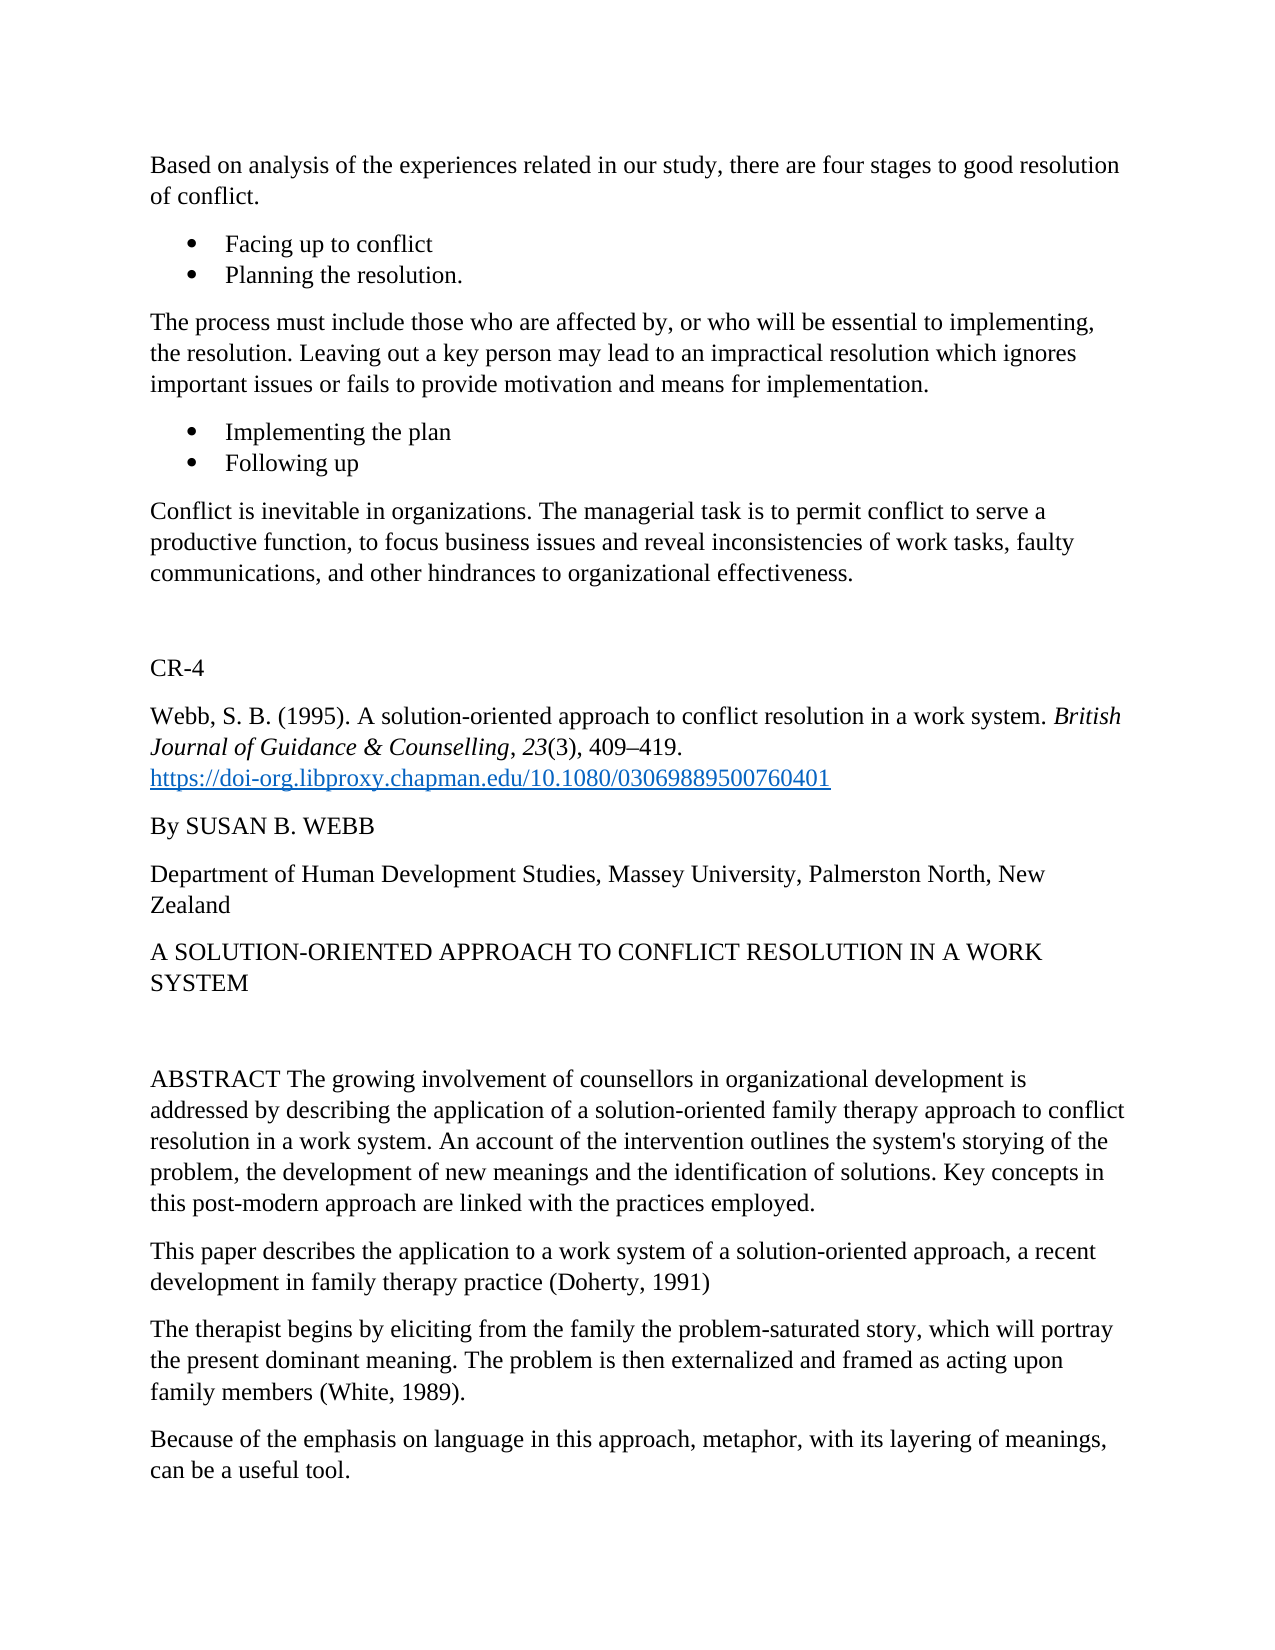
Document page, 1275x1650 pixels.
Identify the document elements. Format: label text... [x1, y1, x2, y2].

text A SOLUTION-ORIENTED APPROACH TO CONFLICT RESOLUTION IN A WORK SYSTEM [150, 937, 1125, 997]
list Following up [187, 448, 1125, 477]
text The therapist begins by eliciting from the family the problem-saturated story, which will portray the present dominant meaning. The problem is then externalized and framed as acting upon family members (White, 1989). [150, 1314, 1125, 1405]
text The process must include those who are affected by, or who will be essential to implementing, the resolution. Leaving out a key person may lead to an impractical resolution which ignores important issues or fails to provide motivation and means for implementation. [150, 307, 1125, 398]
text By SUSAN B. WEBB [150, 811, 1125, 840]
text CR-4 [150, 653, 1125, 682]
text Conflict is inevitable in organizations. The managerial task is to permit conflict to serve a productive function, to focus business issues and reveal inconsistencies of work tasks, faulty communications, and other hindrances to organizational effectiveness. [150, 496, 1125, 587]
text This paper describes the application to a work system of a solution-oriented approach, a recent development in family therapy practice (Doherty, 1991) [150, 1236, 1125, 1296]
text Because of the emphasis on language in this approach, metaphor, with its layering of meanings, can be a useful tool. [150, 1424, 1125, 1484]
list Facing up to conflict [187, 229, 1125, 257]
text ABSTRACT The growing involvement of counsellors in organizational development is addressed by describing the application of a solution-oriented family therapy approach to conflict resolution in a work system. An account of the intervention outlines the system's storying of the problem, the development of new meanings and the identification of solutions. Key concepts in this post-modern approach are linked with the practices employed. [150, 1064, 1125, 1217]
list Implementing the plan [187, 417, 1125, 446]
text Department of Human Development Studies, Massey University, Palmerston North, New Zealand [150, 859, 1125, 918]
text Based on analysis of the experiences related in our study, there are four stages to good resolution of conflict. [150, 150, 1125, 210]
text Webb, S. B. (1995). A solution-oriented approach to conflict resolution in a work system. British Journal of Guidance & Counselling, 23(3), 409–419. https://doi-org.libproxy.chapman.edu/10.1080/03069889500760401 [150, 701, 1125, 792]
list Planning the resolution. [187, 260, 1125, 288]
